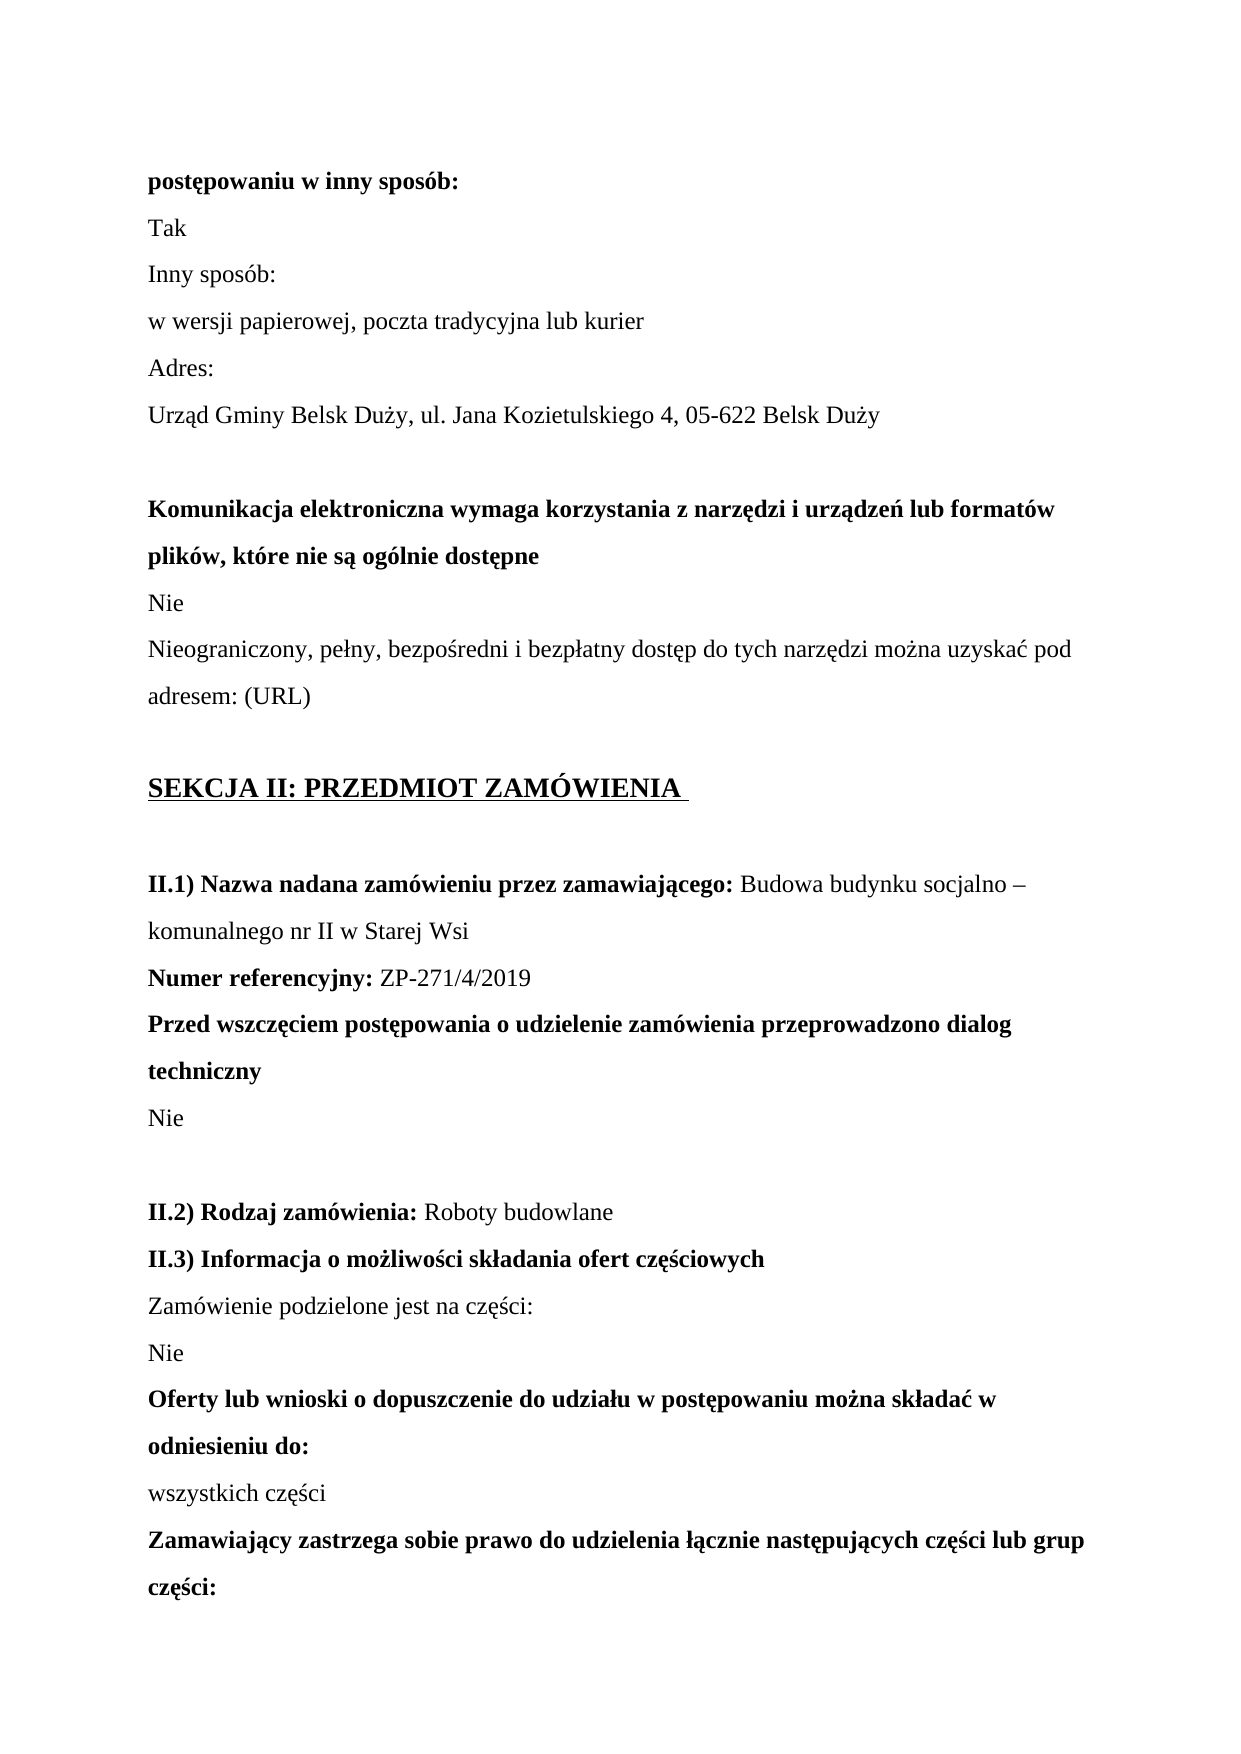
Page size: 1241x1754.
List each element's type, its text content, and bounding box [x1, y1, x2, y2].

text Nie Oferty lub wnioski o dopuszczenie do udziału w postępowaniu można składać w odniesieniu do: wszystkich części [148, 1319, 1093, 1507]
text II.2) Rodzaj zamówienia: Roboty budowlane II.3) Informacja o możliwości składania ofert częściowych Zamówienie podzielone jest na części: [148, 1132, 1093, 1319]
text Komunikacja elektroniczna wymaga korzystania z narzędzi i urządzeń lub formatów plików, które nie są ogólnie dostępne [148, 429, 1093, 569]
text SEKCJA II: PRZEDMIOT ZAMÓWIENIA [148, 757, 1093, 804]
text II.1) Nazwa nadana zamówieniu przez zamawiającego: Budowa budynku socjalno – komunalnego nr II w Starej Wsi Numer referencyjny: ZP-271/4/2019 Przed wszczęciem postępowania o udzielenie zamówienia przeprowadzono dialog techniczny [148, 804, 1093, 1085]
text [148, 148, 1093, 429]
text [148, 1507, 1093, 1601]
text Nie [148, 1085, 1093, 1132]
text Nie Nieograniczony, pełny, bezpośredni i bezpłatny dostęp do tych narzędzi można uzyskać pod adresem: (URL) [148, 569, 1093, 757]
